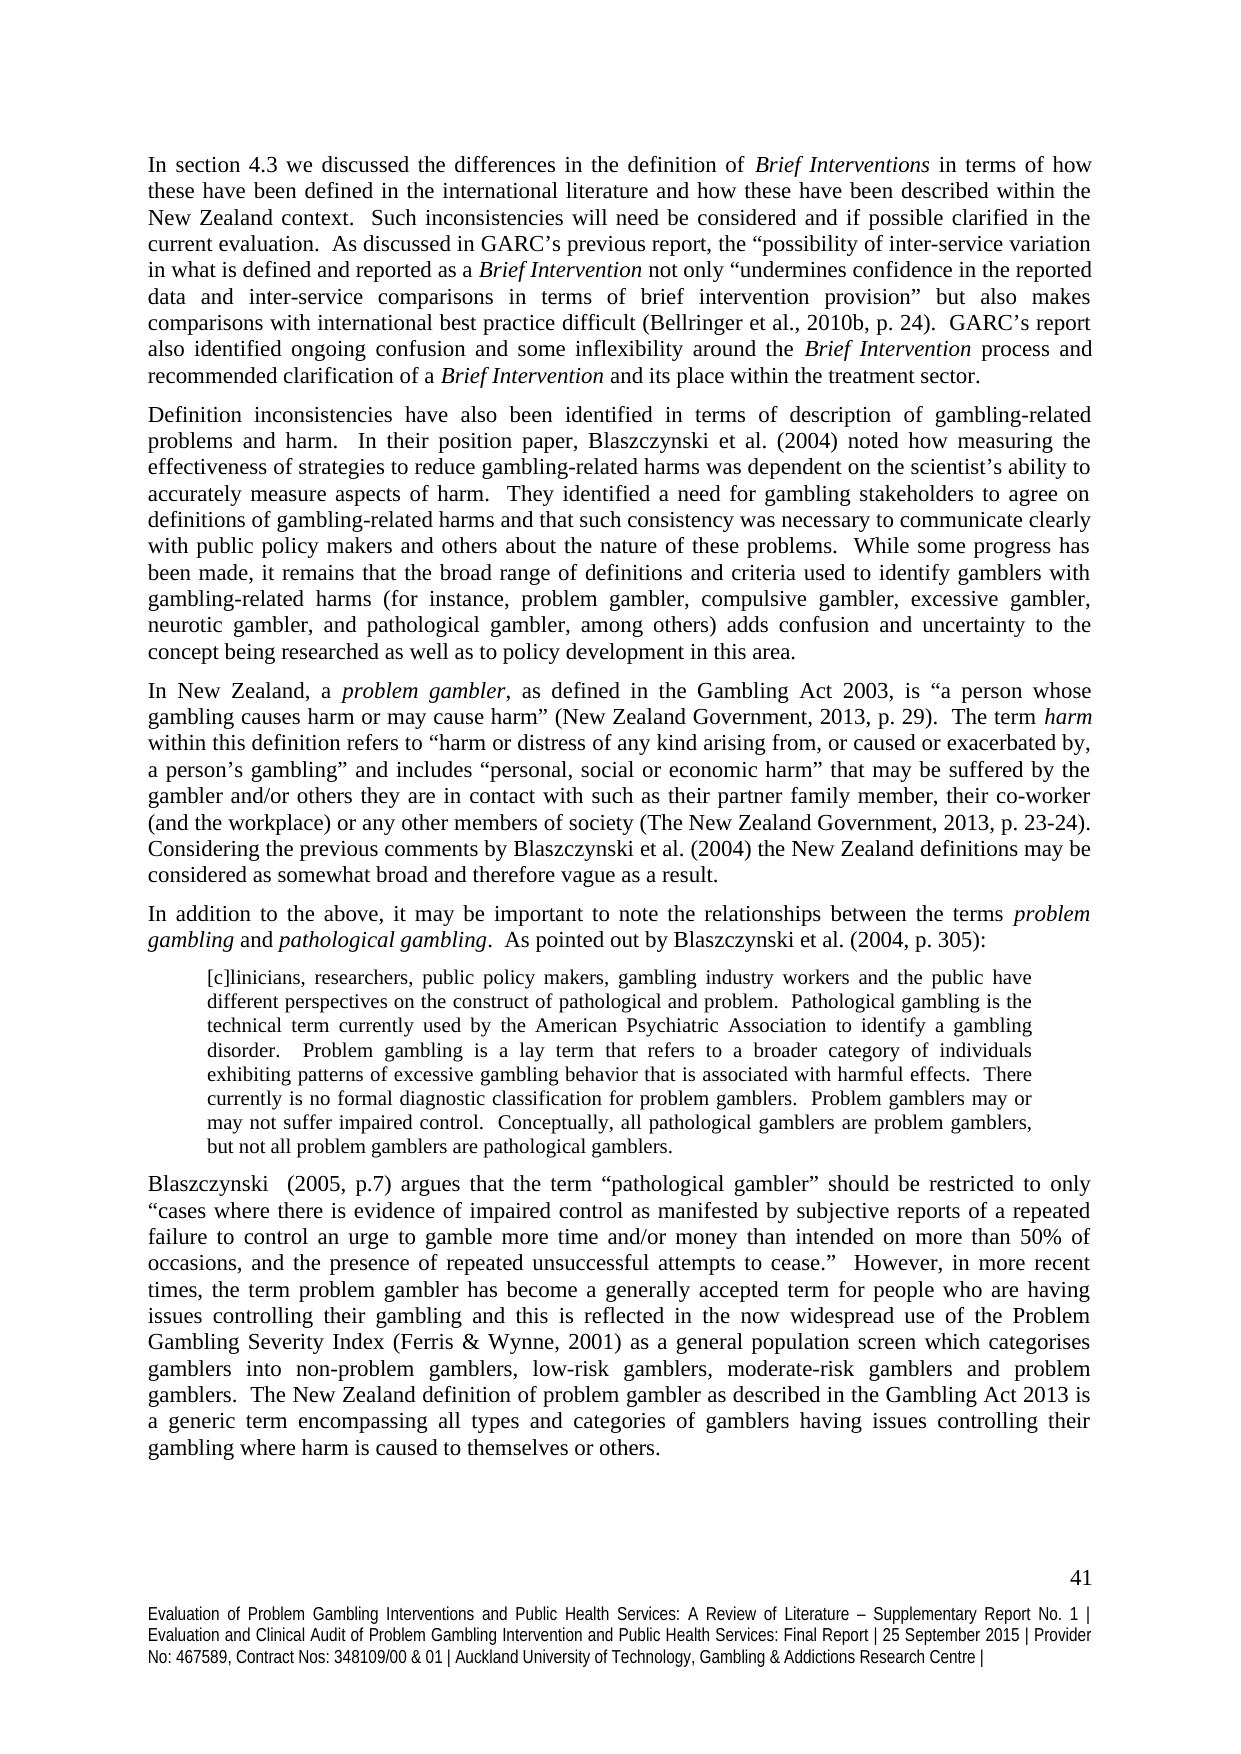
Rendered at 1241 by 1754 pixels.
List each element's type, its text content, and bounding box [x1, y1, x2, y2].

text Blaszczynski (2005, p.7) argues that the term “pathological gambler” should be restricted to only “cases where there is evidence of impaired control as manifested by subjective reports of a repeated failure to control an urge to gamble more time and/or money than intended on more than 50% of occasions, and the presence of repeated unsuccessful attempts to cease.” However, in more recent times, the term problem gambler has become a generally accepted term for people who are having issues controlling their gambling and this is reflected in the now widespread use of the Problem Gambling Severity Index (Ferris & Wynne, 2001) as a general population screen which categorises gamblers into non-problem gamblers, low-risk gamblers, moderate-risk gamblers and problem gamblers. The New Zealand definition of problem gambler as described in the Gambling Act 2013 is a generic term encompassing all types and categories of gamblers having issues controlling their gambling where harm is caused to themselves or others. [148, 1170, 1092, 1460]
text In section 4.3 we discussed the differences in the definition of Brief Interventions in terms of how these have been defined in the international literature and how these have been described within the New Zealand context. Such inconsistencies will need be considered and if possible clarified in the current evaluation. As discussed in GARC’s previous report, the “possibility of inter-service variation in what is defined and reported as a Brief Intervention not only “undermines confidence in the reported data and inter-service comparisons in terms of brief intervention provision” but also makes comparisons with international best practice difficult (Bellringer et al., 2010b, p. 24). GARC’s report also identified ongoing confusion and some inflexibility around the Brief Intervention process and recommended clarification of a Brief Intervention and its place within the treatment sector. [148, 151, 1092, 388]
text Definition inconsistencies have also been identified in terms of description of gambling-related problems and harm. In their position paper, Blaszczynski et al. (2004) noted how measuring the effectiveness of strategies to reduce gambling-related harms was dependent on the scientist’s ability to accurately measure aspects of harm. They identified a need for gambling stakeholders to agree on definitions of gambling-related harms and that such consistency was necessary to communicate clearly with public policy makers and others about the nature of these problems. While some progress has been made, it remains that the broad range of definitions and criteria used to identify gamblers with gambling-related harms (for instance, problem gambler, compulsive gambler, excessive gambler, neurotic gambler, and pathological gambler, among others) adds confusion and uncertainty to the concept being researched as well as to policy development in this area. [148, 401, 1092, 664]
text In New Zealand, a problem gambler, as defined in the Gambling Act 2003, is “a person whose gambling causes harm or may cause harm” (New Zealand Government, 2013, p. 29). The term harm within this definition refers to “harm or distress of any kind arising from, or caused or exacerbated by, a person’s gambling” and includes “personal, social or economic harm” that may be suffered by the gambler and/or others they are in contact with such as their partner family member, their co-worker (and the workplace) or any other members of society (The New Zealand Government, 2013, p. 23-24). Considering the previous comments by Blaszczynski et al. (2004) the New Zealand definitions may be considered as somewhat broad and therefore vague as a result. [148, 677, 1092, 888]
text [c]linicians, researchers, public policy makers, gambling industry workers and the public have different perspectives on the construct of pathological and problem. Pathological gambling is the technical term currently used by the American Psychiatric Association to identify a gambling disorder. Problem gambling is a lay term that refers to a broader category of individuals exhibiting patterns of excessive gambling behavior that is associated with harmful effects. There currently is no formal diagnostic classification for problem gamblers. Problem gamblers may or may not suffer impaired control. Conceptually, all pathological gamblers are problem gamblers, but not all problem gamblers are pathological gamblers. [207, 965, 1033, 1158]
text In addition to the above, it may be important to note the relationships between the terms problem gambling and pathological gambling. As pointed out by Blaszczynski et al. (2004, p. 305): [148, 900, 1092, 953]
